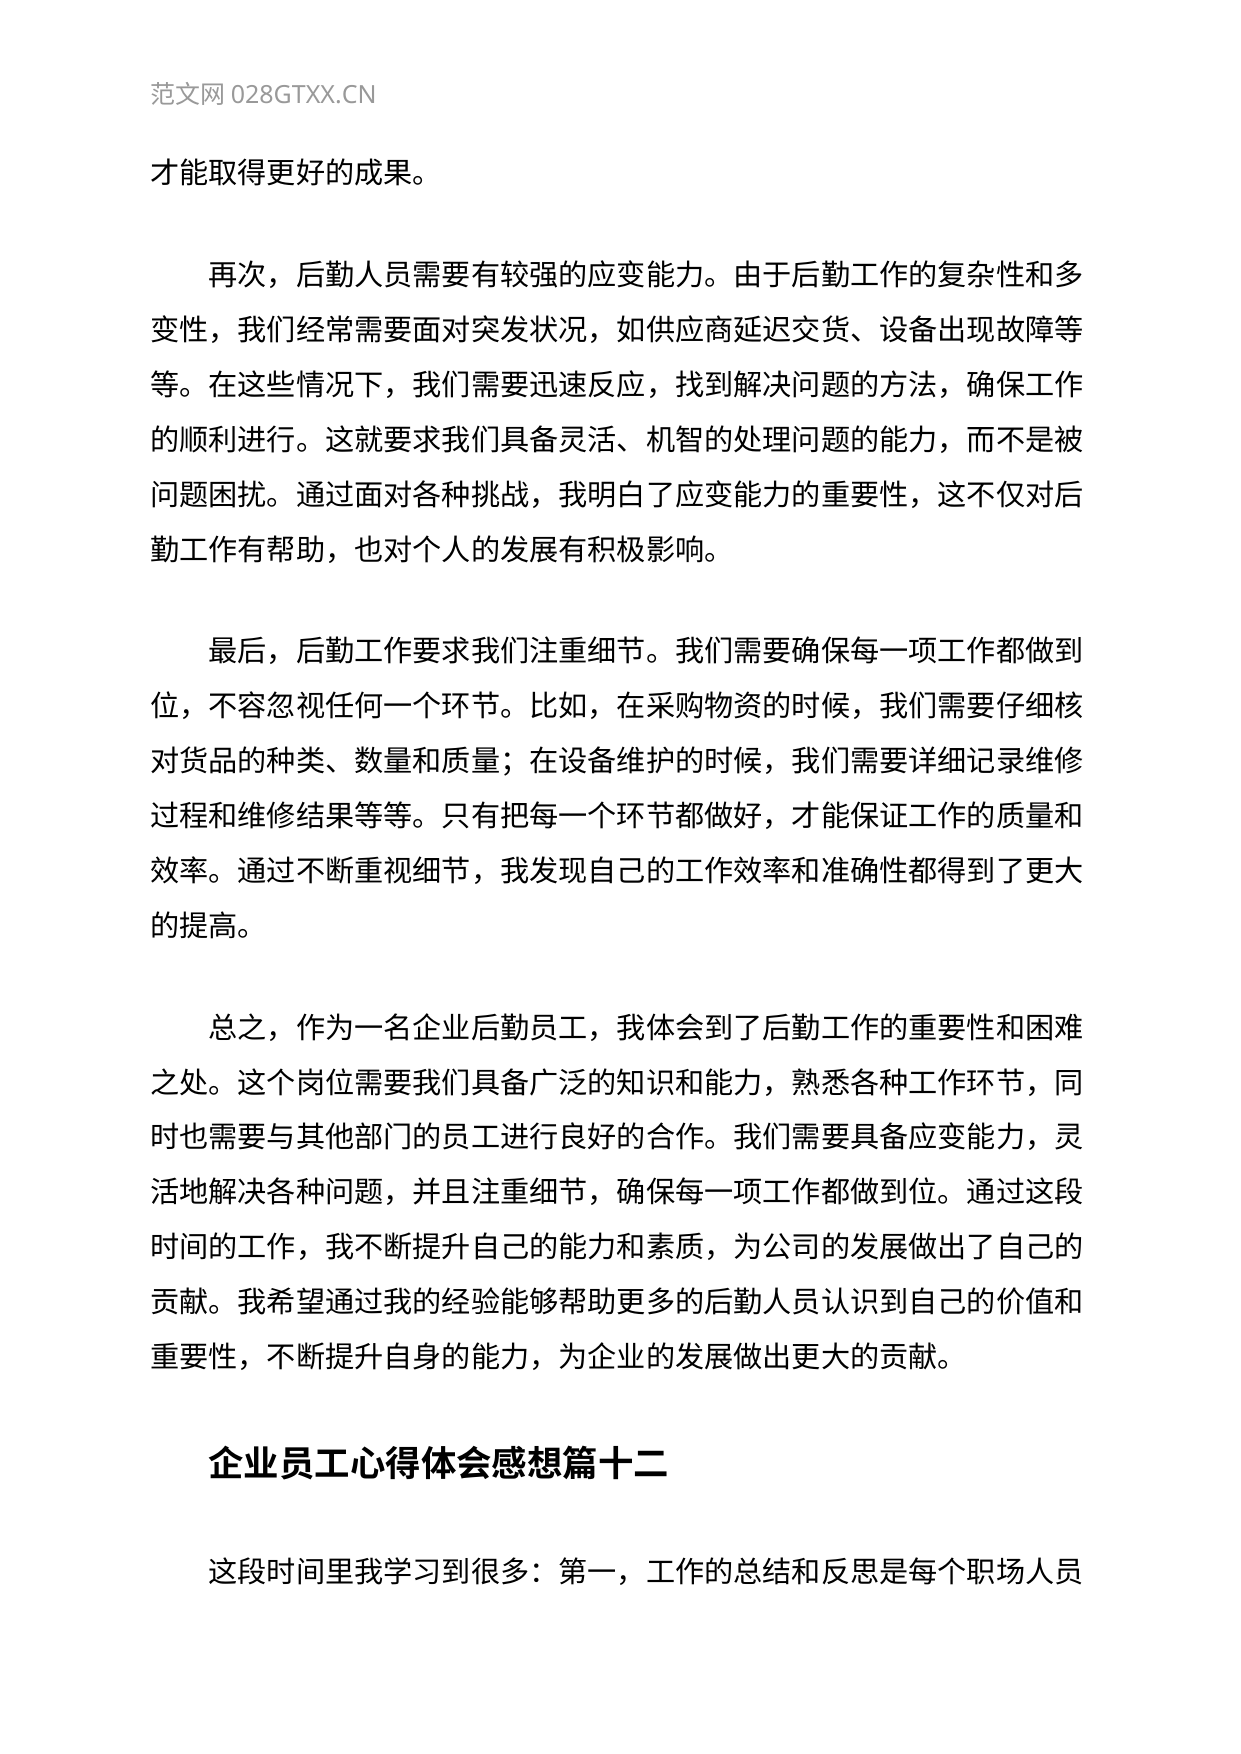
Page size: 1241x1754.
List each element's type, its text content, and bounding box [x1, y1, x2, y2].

text 最后，后勤工作要求我们注重细节。我们需要确保每一项工作都做到位，不容忽视任何一个环节。比如，在采购物资的时候，我们需要仔细核对货品的种类、数量和质量；在设备维护的时候，我们需要详细记录维修过程和维修结果等等。只有把每一个环节都做好，才能保证工作的质量和效率。通过不断重视细节，我发现自己的工作效率和准确性都得到了更大的提高。 [150, 628, 1090, 945]
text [150, 150, 1090, 192]
text 总之，作为一名企业后勤员工，我体会到了后勤工作的重要性和困难之处。这个岗位需要我们具备广泛的知识和能力，熟悉各种工作环节，同时也需要与其他部门的员工进行良好的合作。我们需要具备应变能力，灵活地解决各种问题，并且注重细节，确保每一项工作都做到位。通过这段时间的工作，我不断提升自己的能力和素质，为公司的发展做出了自己的贡献。我希望通过我的经验能够帮助更多的后勤人员认识到自己的价值和重要性，不断提升自身的能力，为企业的发展做出更大的贡献。 [150, 1004, 1090, 1376]
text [150, 1549, 1090, 1591]
text 再次，后勤人员需要有较强的应变能力。由于后勤工作的复杂性和多变性，我们经常需要面对突发状况，如供应商延迟交货、设备出现故障等等。在这些情况下，我们需要迅速反应，找到解决问题的方法，确保工作的顺利进行。这就要求我们具备灵活、机智的处理问题的能力，而不是被问题困扰。通过面对各种挑战，我明白了应变能力的重要性，这不仅对后勤工作有帮助，也对个人的发展有积极影响。 [150, 252, 1090, 568]
text 企业员工心得体会感想篇十二 [150, 1435, 1090, 1487]
